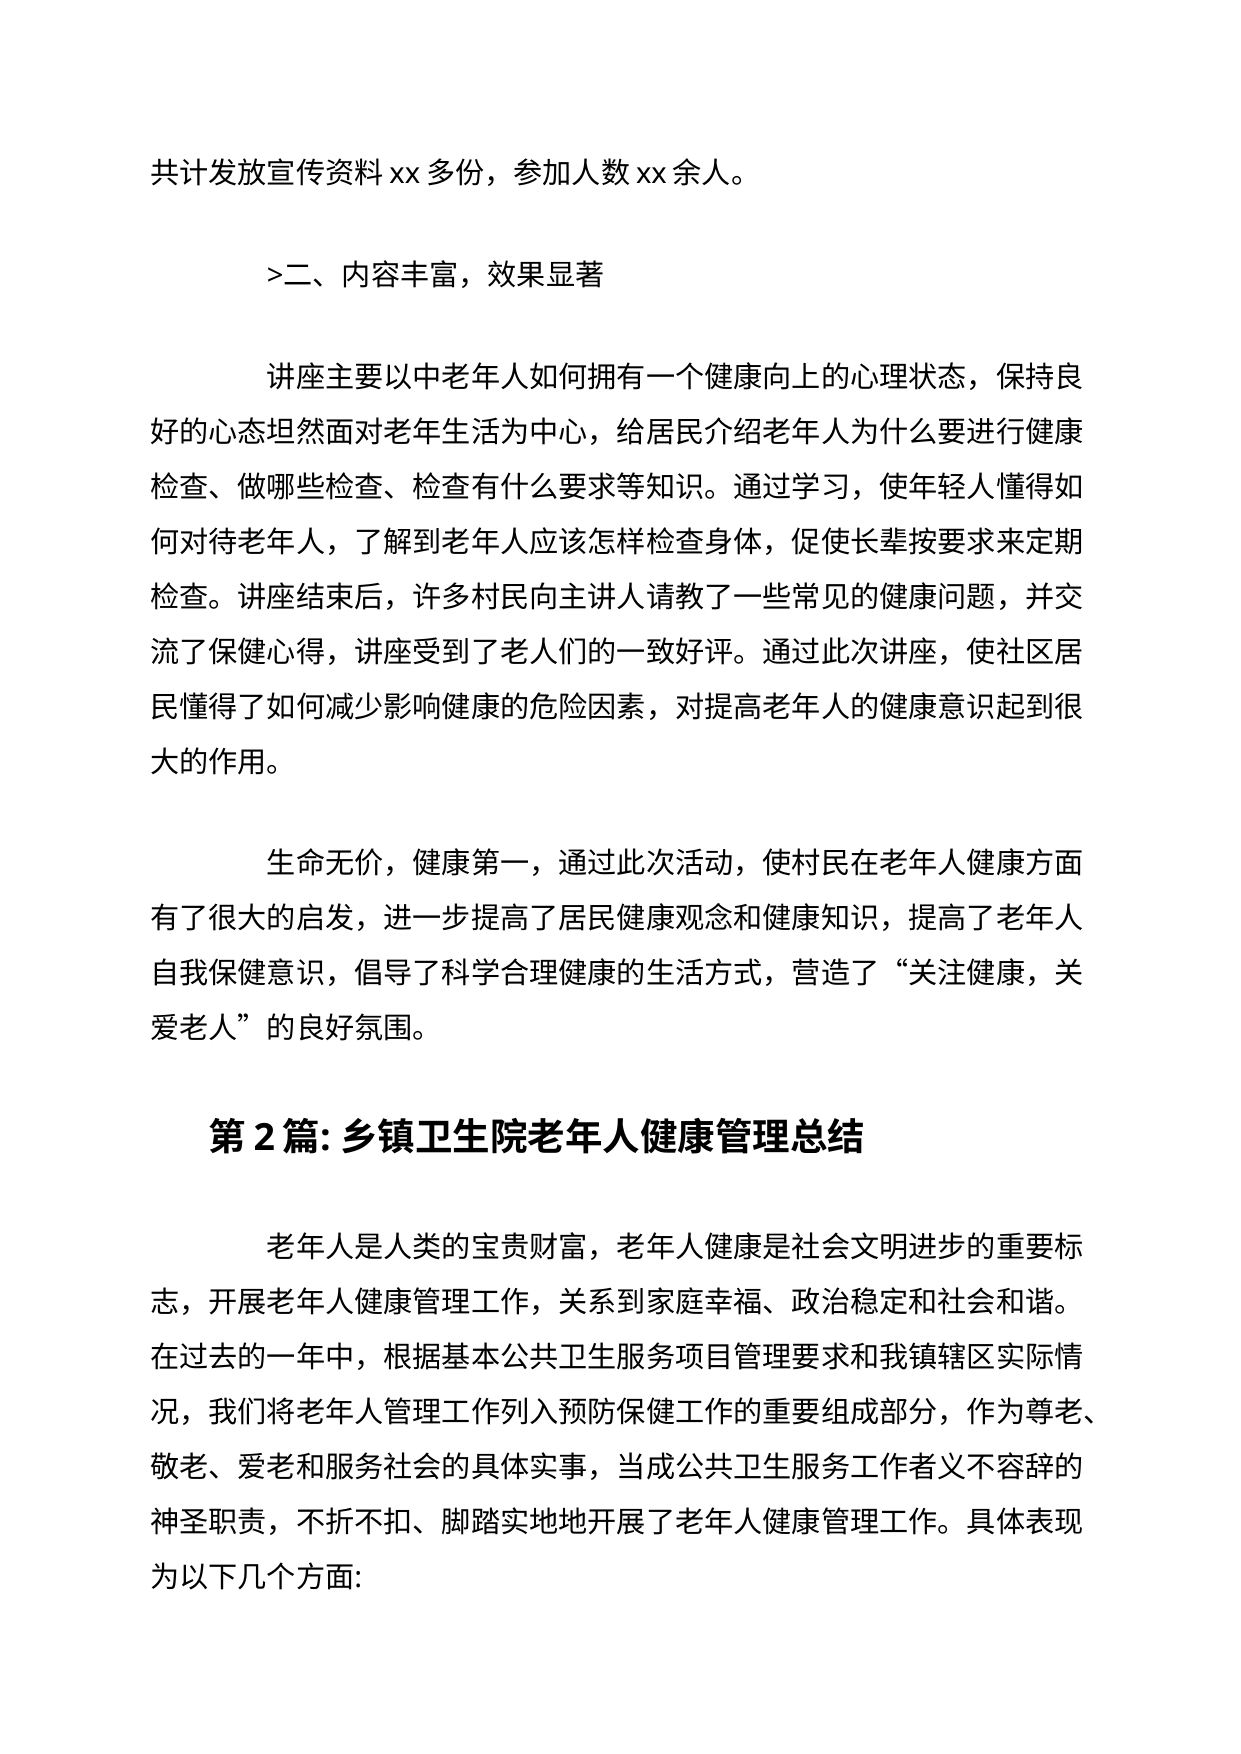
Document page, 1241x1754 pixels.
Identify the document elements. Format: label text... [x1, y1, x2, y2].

text 讲座主要以中老年人如何拥有一个健康向上的心理状态，保持良好的心态坦然面对老年生活为中心，给居民介绍老年人为什么要进行健康检查、做哪些检查、检查有什么要求等知识。通过学习，使年轻人懂得如何对待老年人，了解到老年人应该怎样检查身体，促使长辈按要求来定期检查。讲座结束后，许多村民向主讲人请教了一些常见的健康问题，并交流了保健心得，讲座受到了老人们的一致好评。通过此次讲座，使社区居民懂得了如何减少影响健康的危险因素，对提高老年人的健康意识起到很大的作用。 [150, 354, 1090, 781]
text 生命无价，健康第一，通过此次活动，使村民在老年人健康方面有了很大的启发，进一步提高了居民健康观念和健康知识，提高了老年人自我保健意识，倡导了科学合理健康的生活方式，营造了“关注健康，关爱老人”的良好氛围。 [150, 840, 1090, 1047]
text 第2篇: 乡镇卫生院老年人健康管理总结 [150, 1106, 1090, 1161]
text 老年人是人类的宝贵财富，老年人健康是社会文明进步的重要标志，开展老年人健康管理工作，关系到家庭幸福、政治稳定和社会和谐。在过去的一年中，根据基本公共卫生服务项目管理要求和我镇辖区实际情况，我们将老年人管理工作列入预防保健工作的重要组成部分，作为尊老、敬老、爱老和服务社会的具体实事，当成公共卫生服务工作者义不容辞的神圣职责，不折不扣、脚踏实地地开展了老年人健康管理工作。具体表现为以下几个方面: [150, 1224, 1090, 1596]
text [150, 150, 1090, 192]
text >二、内容丰富，效果显著 [150, 252, 1090, 294]
